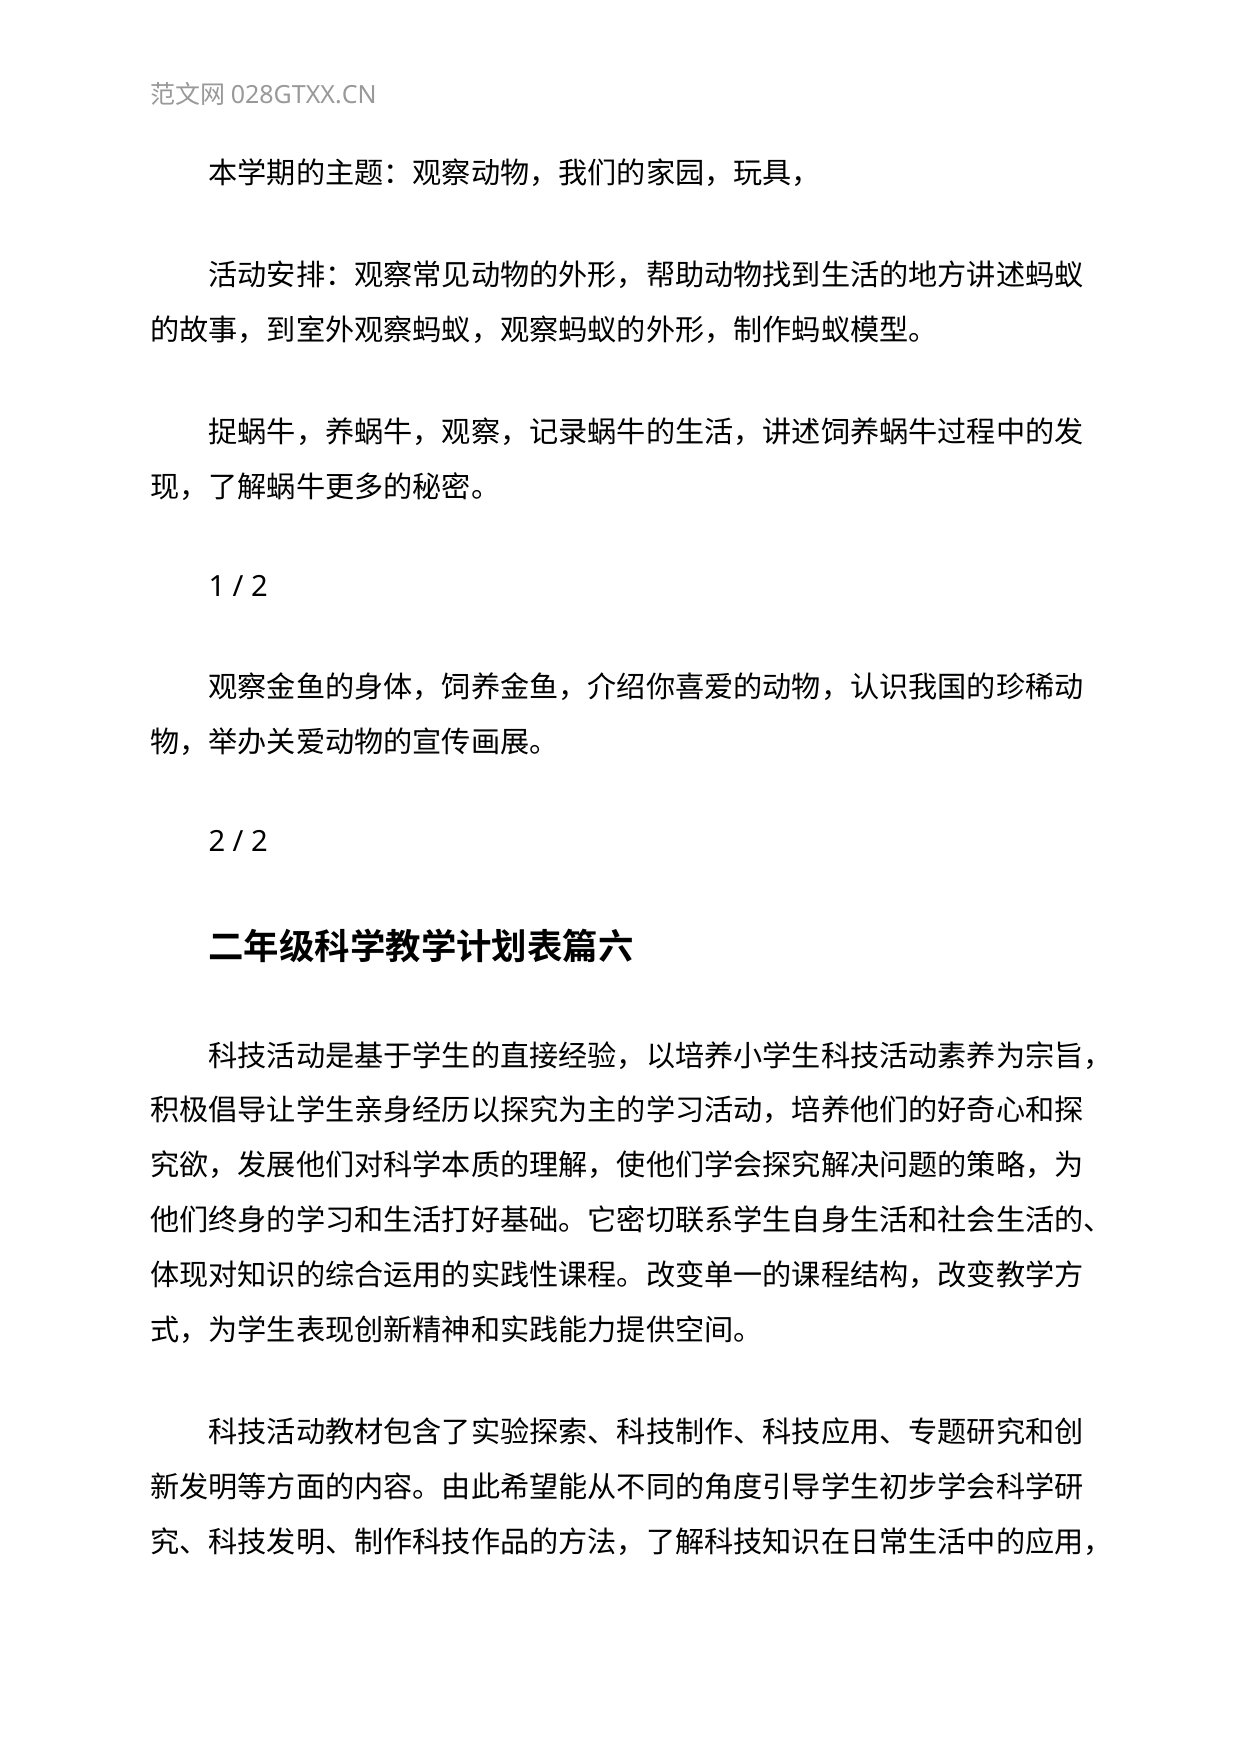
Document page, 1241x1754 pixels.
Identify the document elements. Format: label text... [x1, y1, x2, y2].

text 科技活动是基于学生的直接经验，以培养小学生科技活动素养为宗旨，积极倡导让学生亲身经历以探究为主的学习活动，培养他们的好奇心和探究欲，发展他们对科学本质的理解，使他们学会探究解决问题的策略，为他们终身的学习和生活打好基础。它密切联系学生自身生活和社会生活的、体现对知识的综合运用的实践性课程。改变单一的课程结构，改变教学方式，为学生表现创新精神和实践能力提供空间。 [150, 1032, 1090, 1349]
text 本学期的主题：观察动物，我们的家园，玩具， [150, 150, 1090, 192]
text 2 / 2 [150, 820, 1090, 860]
text 二年级科学教学计划表篇六 [150, 919, 1090, 970]
text 观察金鱼的身体，饲养金鱼，介绍你喜爱的动物，认识我国的珍稀动物，举办关爱动物的宣传画展。 [150, 663, 1090, 761]
text 捉蜗牛，养蜗牛，观察，记录蜗牛的生活，讲述饲养蜗牛过程中的发现，了解蜗牛更多的秘密。 [150, 408, 1090, 506]
text 1 / 2 [150, 565, 1090, 605]
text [150, 1408, 1090, 1560]
text 活动安排：观察常见动物的外形，帮助动物找到生活的地方讲述蚂蚁的故事，到室外观察蚂蚁，观察蚂蚁的外形，制作蚂蚁模型。 [150, 252, 1090, 349]
